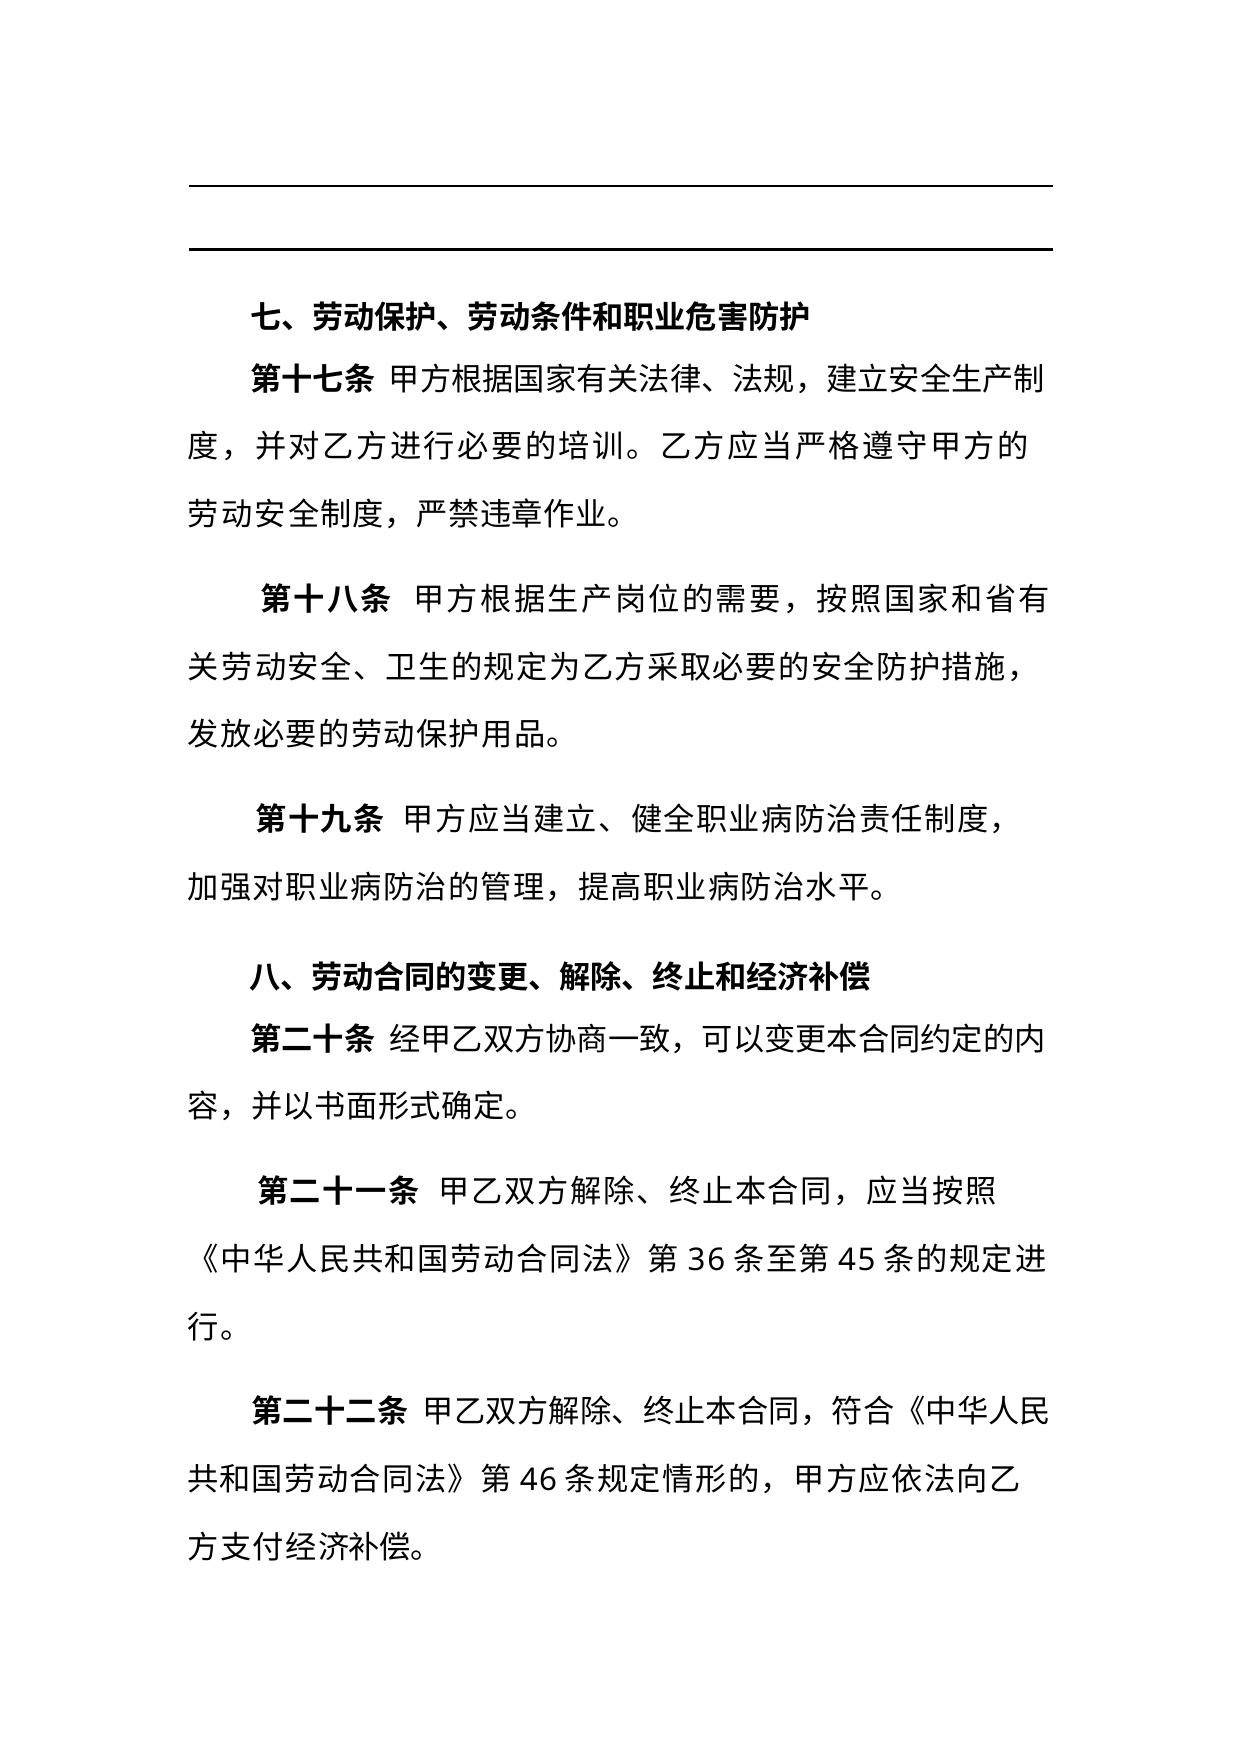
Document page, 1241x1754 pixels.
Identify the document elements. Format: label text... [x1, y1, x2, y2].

text 第二十二条 甲乙双方解除、终止本合同，符合《中华人民共和国劳动合同法》第46条规定情形的，甲方应依法向乙方支付经济补偿。 [187, 1386, 1053, 1567]
text 第二十一条 甲乙双方解除、终止本合同，应当按照《中华人民共和国劳动合同法》第36条至第45条的规定进行。 [187, 1166, 1053, 1347]
text 八、劳动合同的变更、解除、终止和经济补偿 [187, 955, 1053, 997]
text 第十八条 甲方根据生产岗位的需要，按照国家和省有关劳动安全、卫生的规定为乙方采取必要的安全防护措施，发放必要的劳动保护用品。 [187, 574, 1053, 755]
text 第十七条 甲方根据国家有关法律、法规，建立安全生产制 度，并对乙方进行必要的培训。乙方应当严格遵守甲方的劳动安全制度，严禁违章作业。 [187, 354, 1053, 535]
text 第十九条 甲方应当建立、健全职业病防治责任制度，加强对职业病防治的管理，提高职业病防治水平。 [187, 794, 1053, 907]
text 第二十条 经甲乙双方协商一致，可以变更本合同约定的内容，并以书面形式确定。 [187, 1014, 1053, 1127]
text 七、劳动保护、劳动条件和职业危害防护 [187, 296, 1053, 337]
